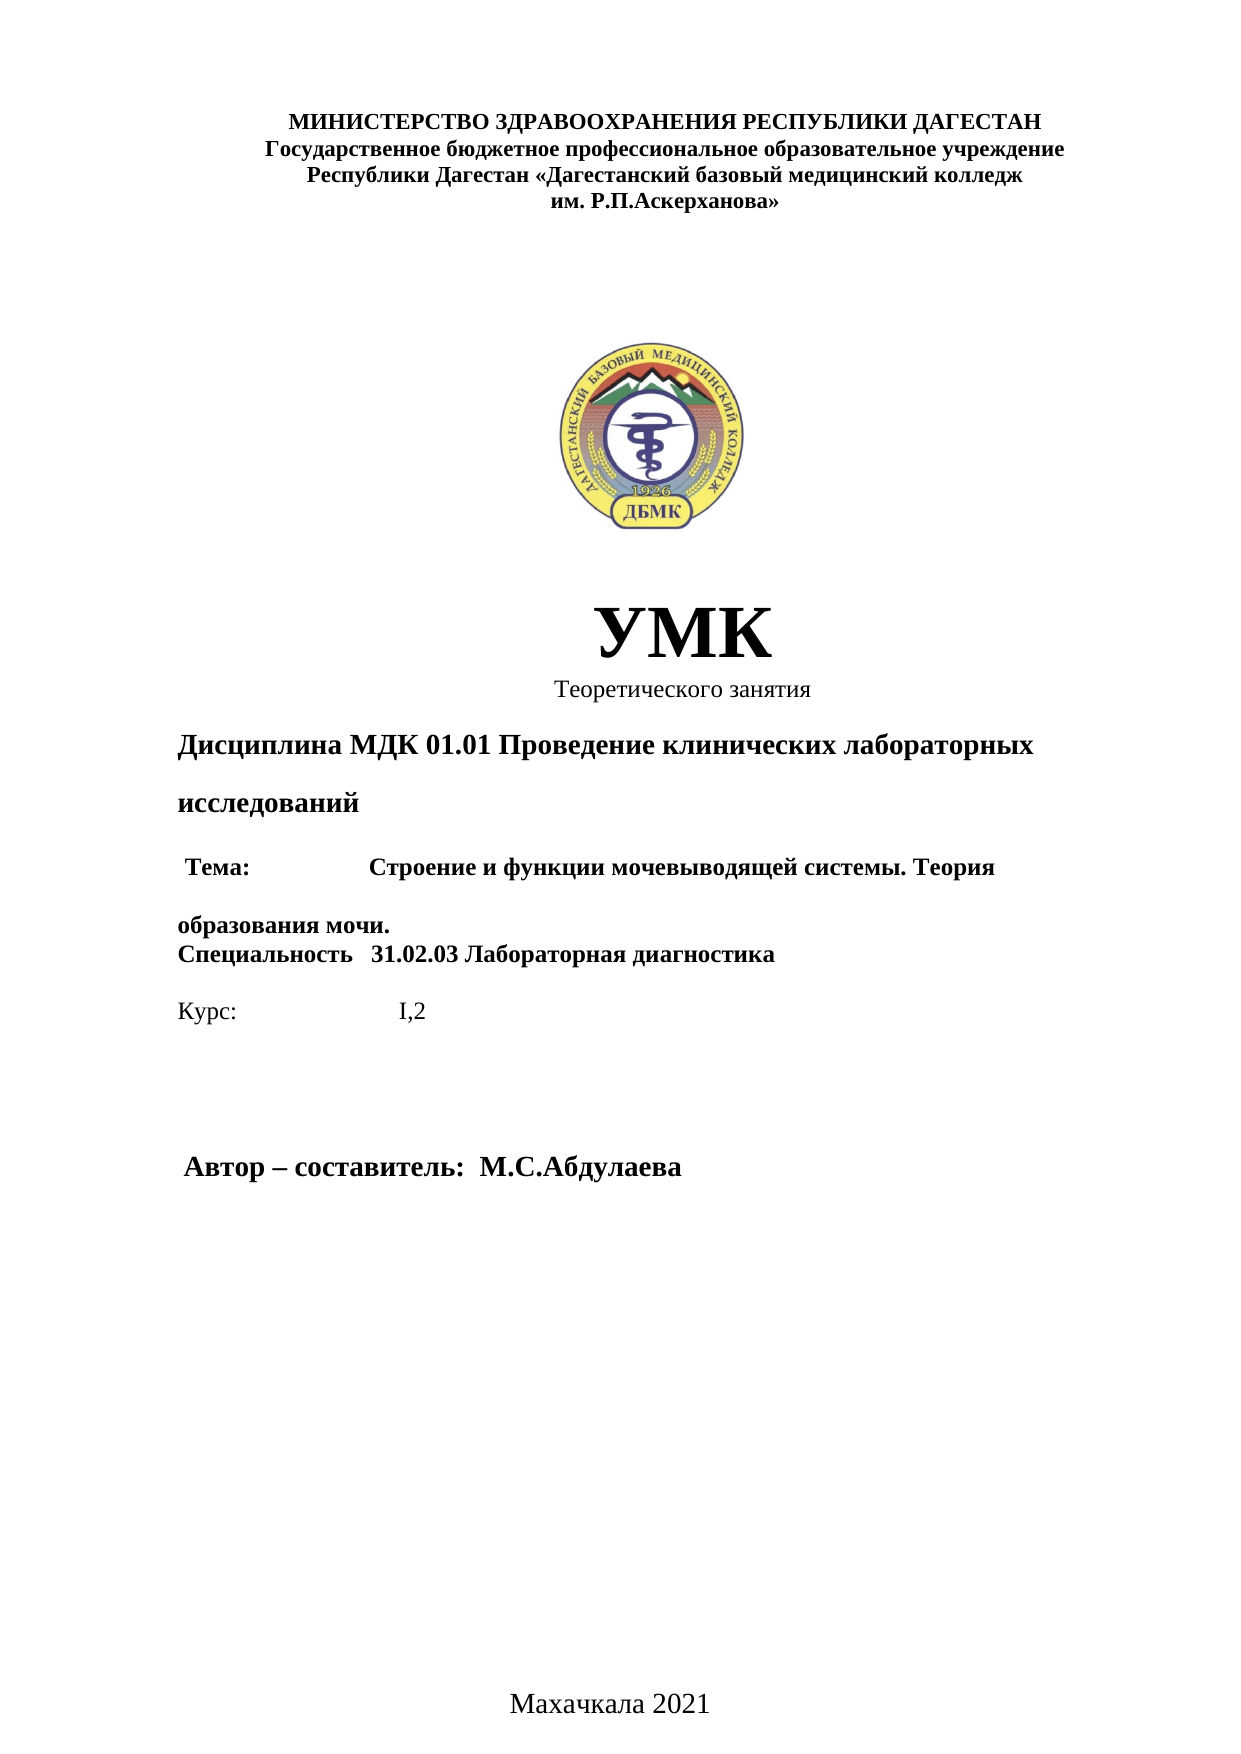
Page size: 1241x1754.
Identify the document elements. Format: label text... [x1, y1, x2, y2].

text Тема: Строение и функции мочевыводящей системы. Теория образования мочи. [177, 830, 1052, 945]
picture [554, 340, 746, 528]
text им. Р.П.Аскерханова» [154, 187, 1176, 214]
text УМК [231, 588, 1134, 674]
text Дисциплина МДК 01.01 Проведение клинических лабораторных исследований [177, 709, 1052, 824]
text Махачкала 2021 [154, 1686, 1176, 1719]
text Теоретического занятия [231, 674, 1134, 703]
text МИНИСТЕРСТВО ЗДРАВООХРАНЕНИЯ РЕСПУБЛИКИ ДАГЕСТАН [154, 108, 1176, 135]
text Курс: I,2 [177, 996, 1176, 1025]
text Автор – составитель: М.С.Абдулаева [154, 1149, 1176, 1183]
text Республики Дагестан «Дагестанский базовый медицинский колледж [154, 161, 1176, 187]
text Специальность 31.02.03 Лабораторная диагностика [177, 945, 1176, 967]
text Государственное бюджетное профессиональное образовательное учреждение [154, 135, 1176, 161]
